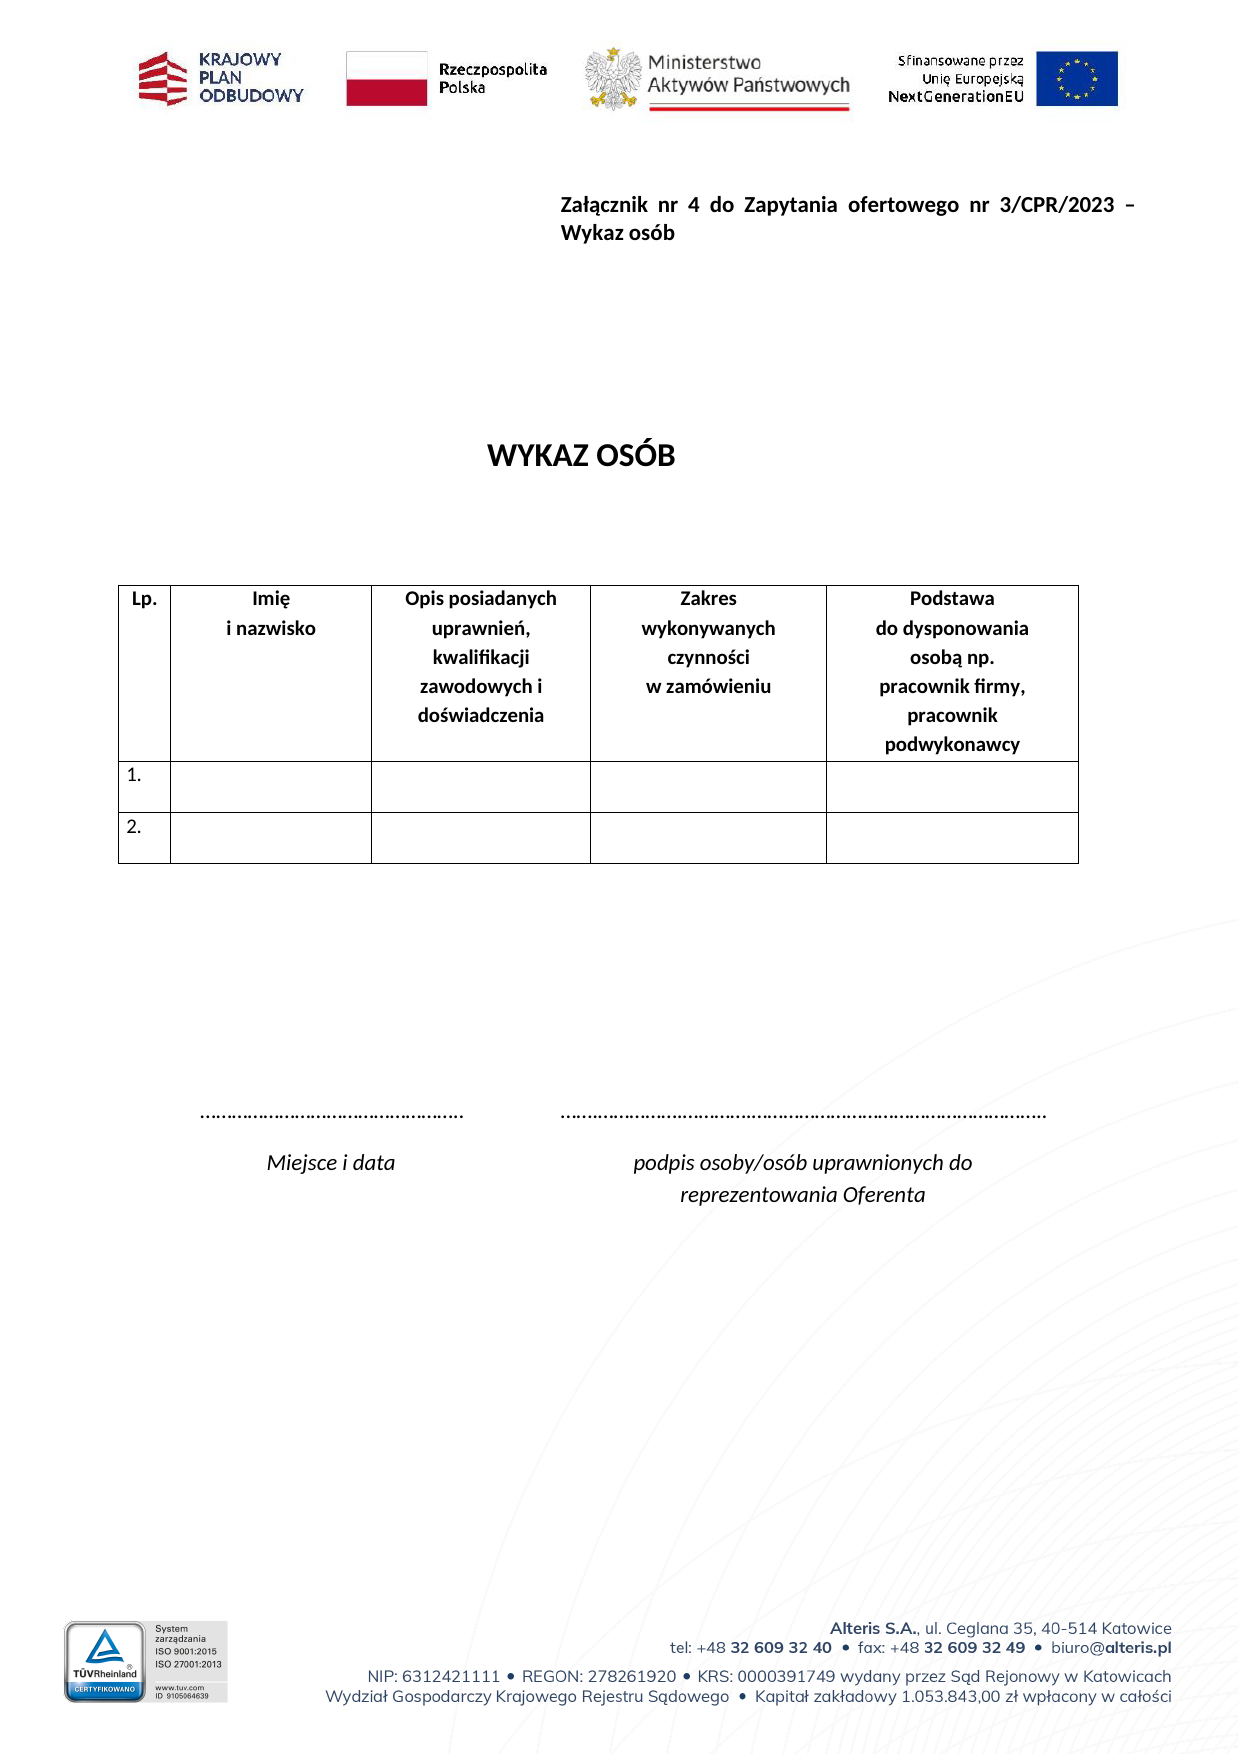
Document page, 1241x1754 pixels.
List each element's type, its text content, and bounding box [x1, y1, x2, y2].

table_cell [591, 813, 826, 863]
table_cell [591, 762, 826, 812]
table_header Opis posiadanych uprawnień, kwalifikacji zawodowych i doświadczenia [372, 586, 590, 761]
table_header Zakres wykonywanych czynności w zamówieniu [591, 586, 826, 761]
text WYKAZ OSÓB [413, 433, 1137, 474]
table_header Podstawa do dysponowania osobą np. pracownik firmy, pracownik podwykonawcy [827, 586, 1078, 761]
table_cell [827, 762, 1078, 812]
table_cell [372, 762, 590, 812]
picture [0, 889, 1239, 1754]
table_header ………………………………………….. [118, 1096, 546, 1148]
table_cell Miejsce i data [118, 1149, 546, 1233]
table_header Imię i nazwisko [171, 586, 371, 761]
text Załącznik nr 4 do Zapytania ofertowego nr 3/CPR/2023 – Wykaz osób [561, 191, 1137, 247]
table_cell [372, 813, 590, 863]
table_header Lp. [119, 586, 170, 761]
table_cell 1. [119, 762, 170, 812]
table_cell 2. [119, 813, 170, 863]
table_cell [171, 813, 371, 863]
table_header …….…………….………….……………………………………………….. [546, 1096, 1062, 1148]
table_cell [827, 813, 1078, 863]
table_cell [171, 762, 371, 812]
table_cell podpis osoby/osób uprawnionych do reprezentowania Oferenta [546, 1149, 1062, 1233]
